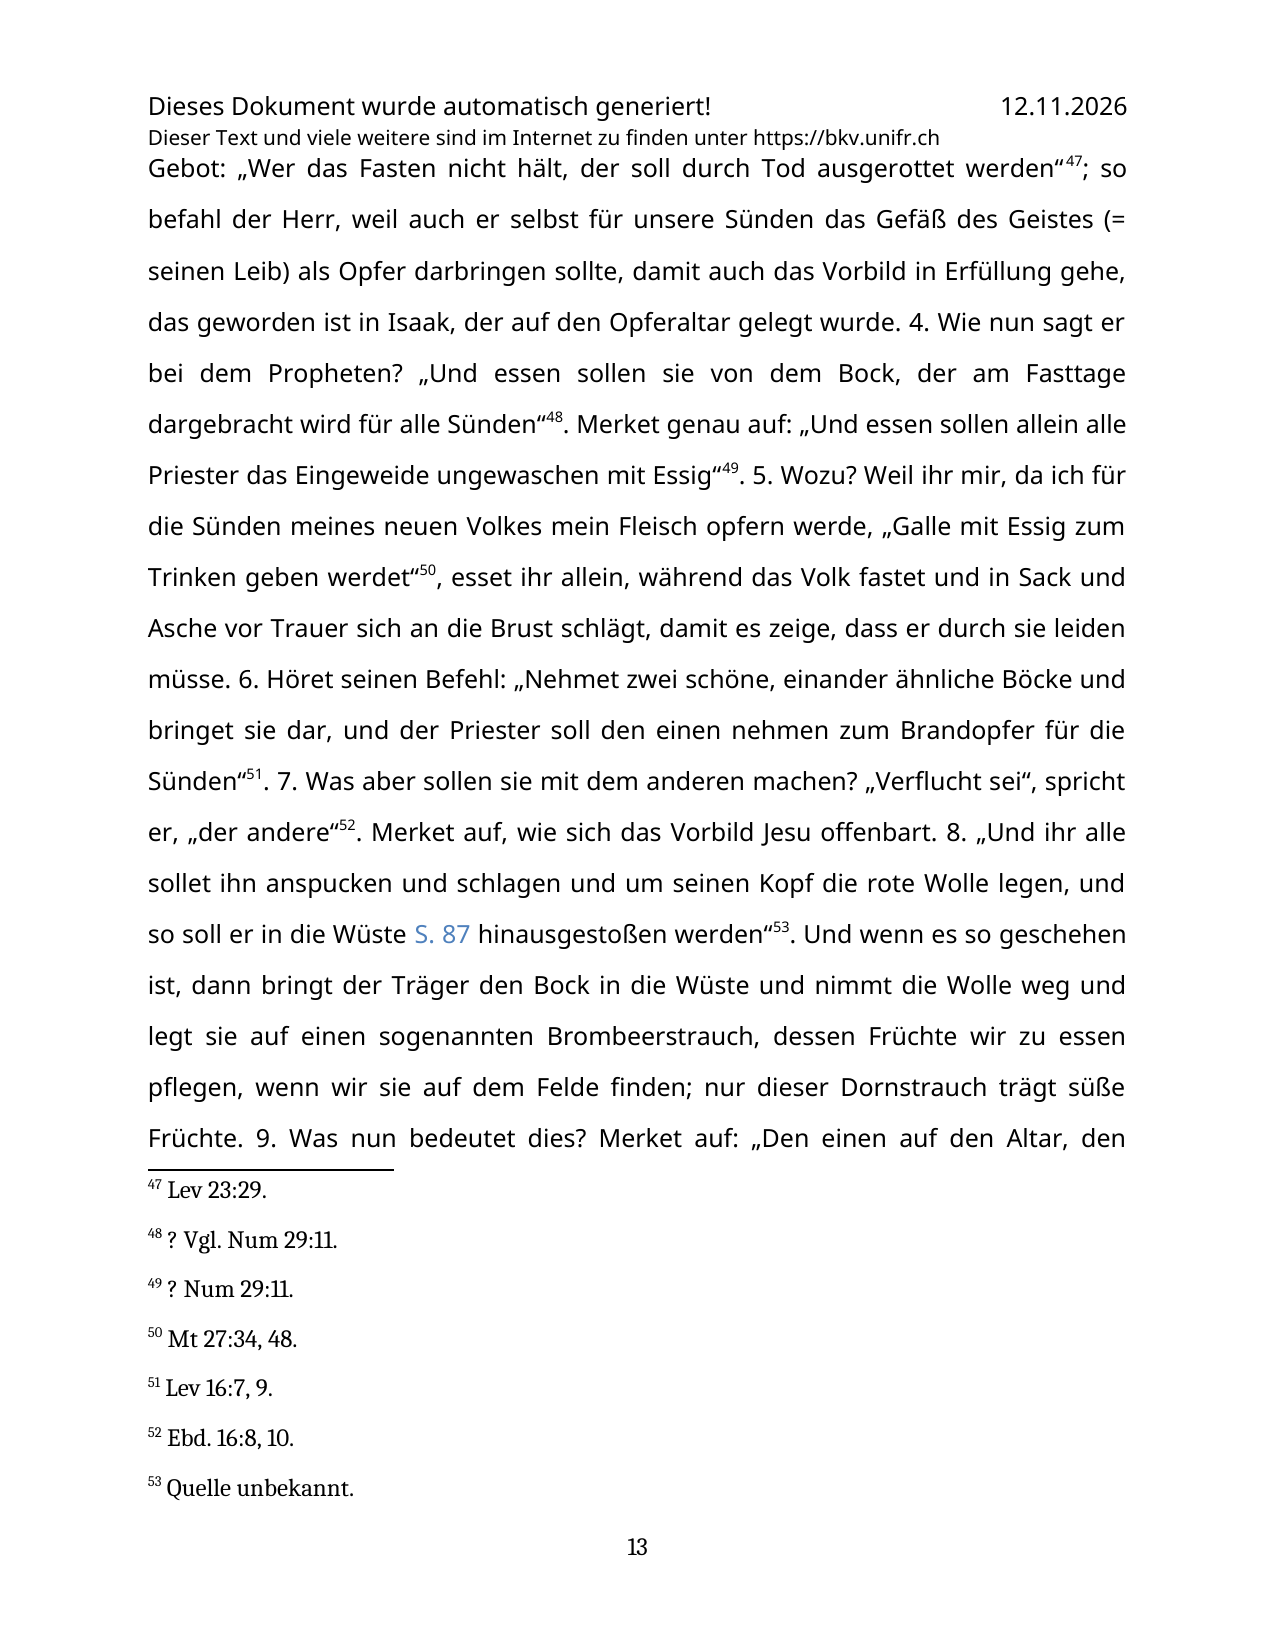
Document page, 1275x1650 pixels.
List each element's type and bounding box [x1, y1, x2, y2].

text [148, 151, 1127, 1155]
